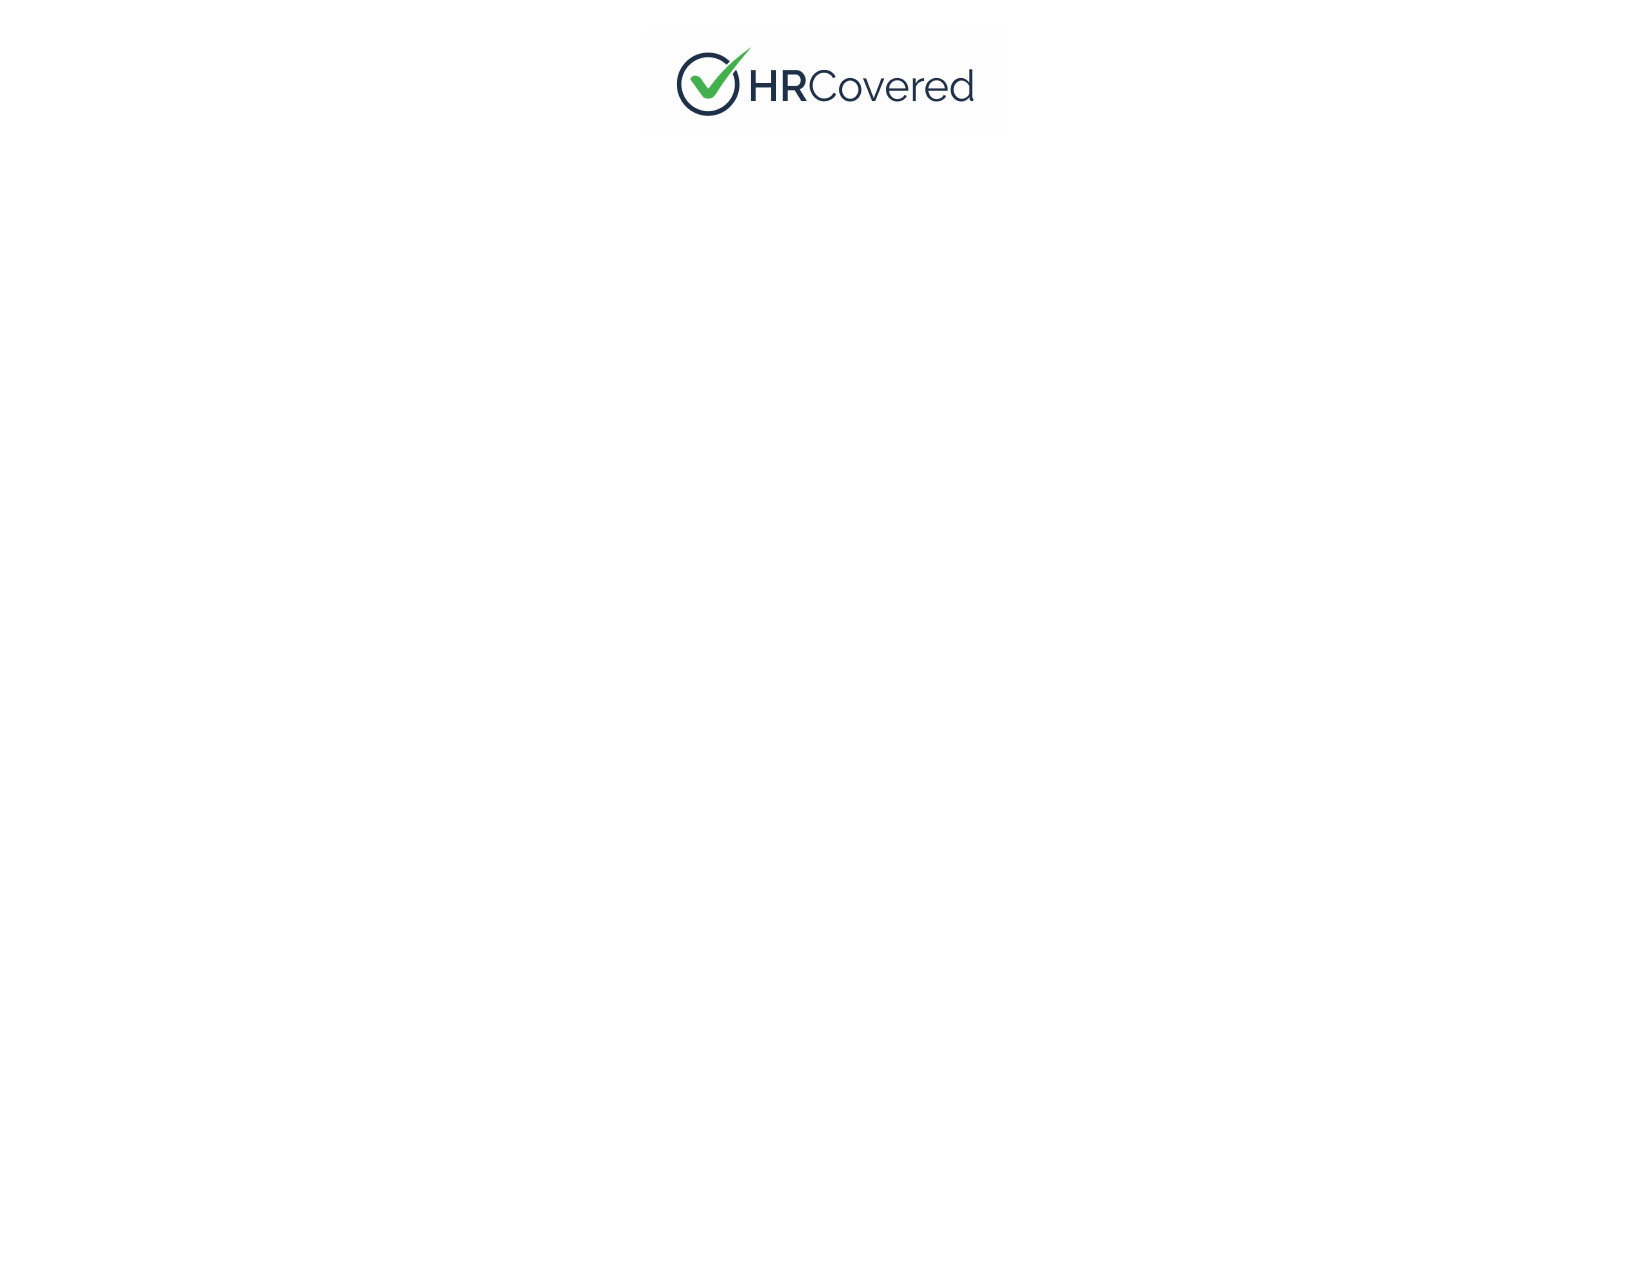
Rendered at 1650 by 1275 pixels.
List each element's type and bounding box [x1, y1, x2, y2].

picture [644, 28, 1006, 135]
